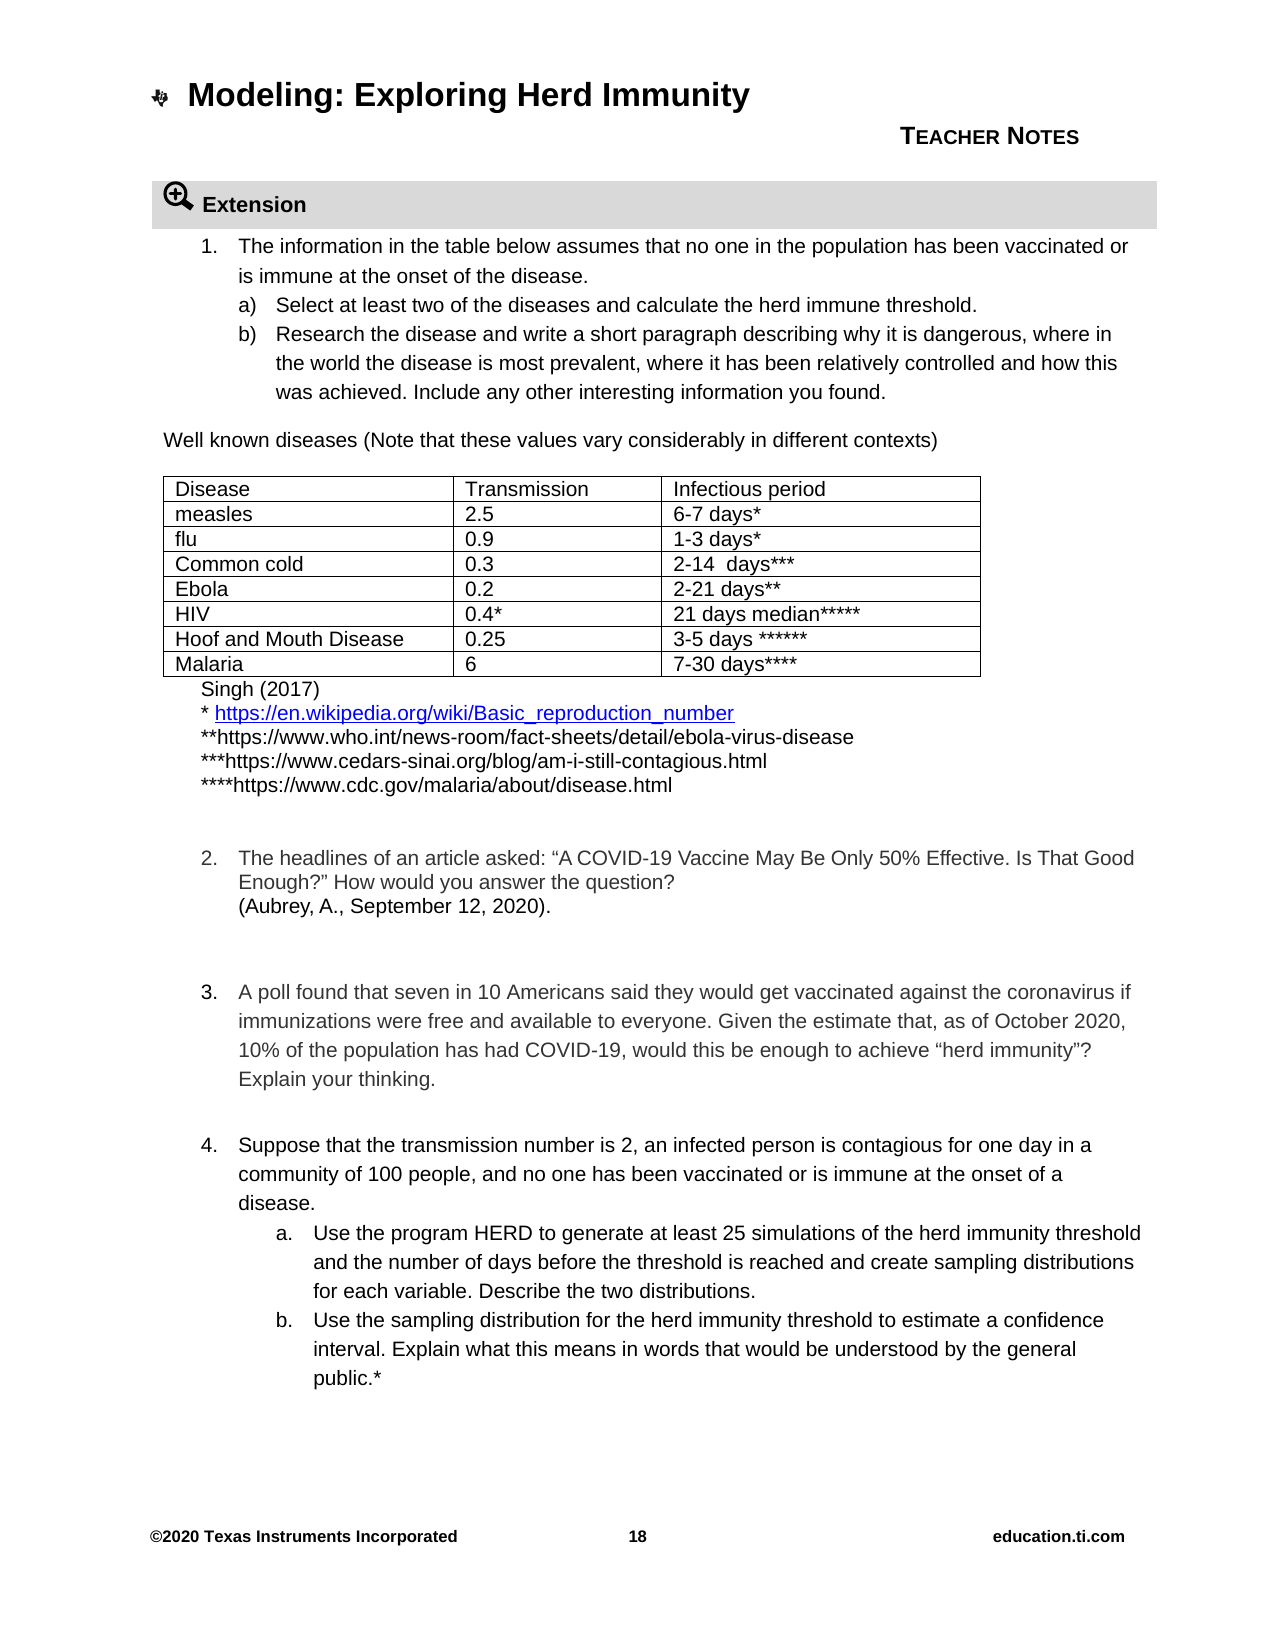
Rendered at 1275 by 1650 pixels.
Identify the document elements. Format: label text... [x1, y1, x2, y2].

table_cell A poll found that seven in 10 Americans said they would get vaccinated against the coronavirus if immunizations were free and available to everyone. Given the estimate that, as of October 2020, 10% of the population has had COVID-19, would this be enough to achieve “herd immunity”? Explain your thinking. [152, 951, 1157, 1128]
table_header Extension [152, 181, 1157, 229]
picture [151, 89, 168, 107]
table_cell The information in the table below assumes that no one in the population has been vaccinated or is immune at the onset of the disease. Select at least two of the diseases and calculate the herd immune threshold. Research the disease and write a short paragraph describing why it is dangerous, where in the world the disease is most prevalent, where it has been relatively controlled and how this was achieved. Include any other interesting information you found. Well known diseases (Note that these values vary considerably in different contexts) Singh (2017) * https://en.wikipedia.org/wiki/Basic_reproduction_number **https://www.who.int/news-room/fact-sheets/detail/ebola-virus-disease ***https://www.cedars-sinai.org/blog/am-i-still-contagious.html ****https://www.cdc.gov/malaria/about/disease.html [152, 229, 1157, 846]
table_cell Suppose that the transmission number is 2, an infected person is contagious for one day in a community of 100 people, and no one has been vaccinated or is immune at the onset of a disease. Use the program HERD to generate at least 25 simulations of the herd immunity threshold and the number of days before the threshold is reached and create sampling distributions for each variable. Describe the two distributions. Use the sampling distribution for the herd immunity threshold to estimate a confidence interval. Explain what this means in words that would be understood by the general public.* [152, 1128, 1157, 1390]
table_cell The headlines of an article asked: “A COVID-19 Vaccine May Be Only 50% Effective. Is That Good Enough?” How would you answer the question? (Aubrey, A., September 12, 2020). [152, 846, 1157, 951]
